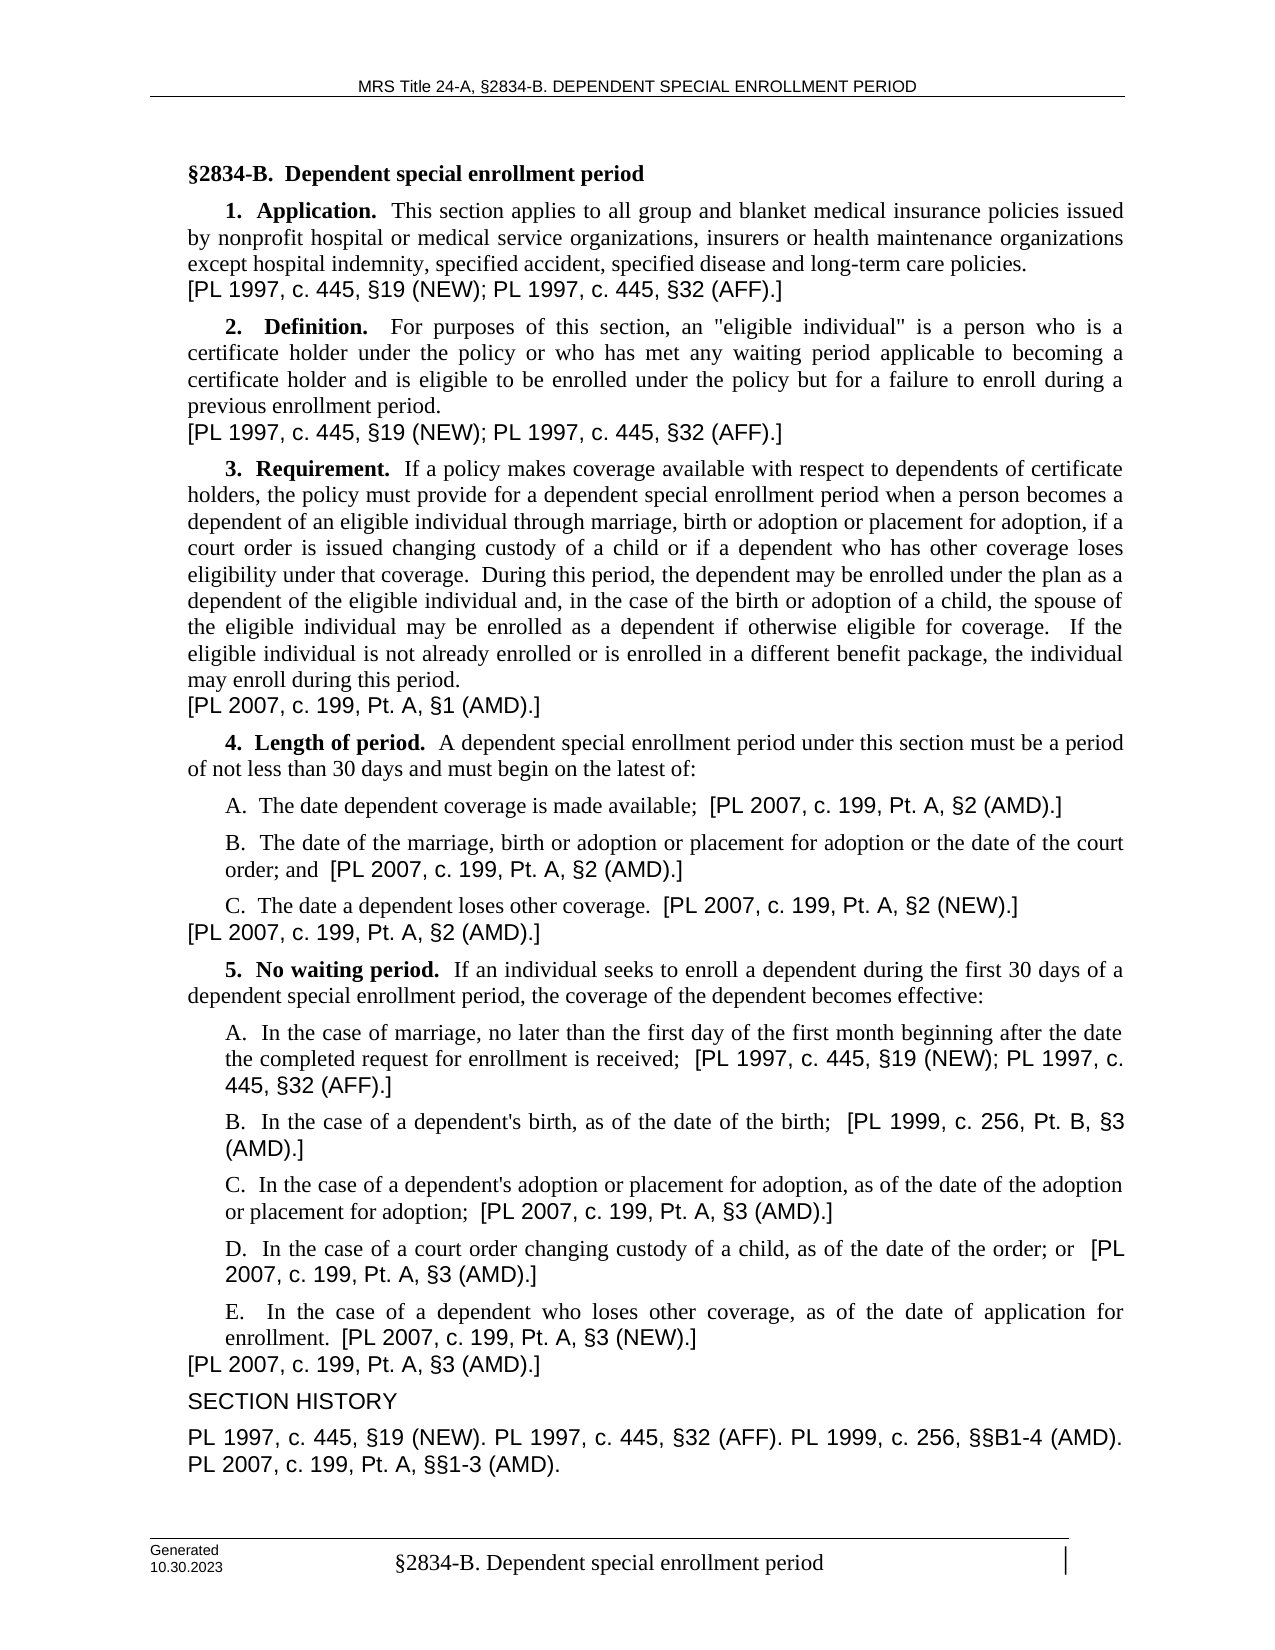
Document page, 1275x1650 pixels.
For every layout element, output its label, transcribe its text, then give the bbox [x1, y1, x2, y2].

text §2834-B. Dependent special enrollment period [187, 160, 1125, 187]
text B. The date of the marriage, birth or adoption or placement for adoption or the date of the court order; and [PL 2007, c. 199, Pt. A, §2 (AMD).] [225, 829, 1125, 882]
text A. In the case of marriage, no later than the first day of the first month beginning after the date the completed request for enrollment is received; [PL 1997, c. 445, §19 (NEW); PL 1997, c. 445, §32 (AFF).] [225, 1019, 1125, 1098]
text PL 1997, c. 445, §19 (NEW). PL 1997, c. 445, §32 (AFF). PL 1999, c. 256, §§B1-4 (AMD). PL 2007, c. 199, Pt. A, §§1-3 (AMD). [187, 1424, 1125, 1477]
text SECTION HISTORY [187, 1388, 1125, 1414]
text 5. No waiting period. If an individual seeks to enroll a dependent during the first 30 days of a dependent special enrollment period, the coverage of the dependent becomes effective: [187, 956, 1125, 1008]
text 3. Requirement. If a policy makes coverage available with respect to dependents of certificate holders, the policy must provide for a dependent special enrollment period when a person becomes a dependent of an eligible individual through marriage, birth or adoption or placement for adoption, if a court order is issued changing custody of a child or if a dependent who has other coverage loses eligibility under that coverage. During this period, the dependent may be enrolled under the plan as a dependent of the eligible individual and, in the case of the birth or adoption of a child, the spouse of the eligible individual may be enrolled as a dependent if otherwise eligible for coverage. If the eligible individual is not already enrolled or is enrolled in a different benefit package, the individual may enroll during this period. [187, 455, 1125, 692]
text 1. Application. This section applies to all group and blanket medical insurance policies issued by nonprofit hospital or medical service organizations, insurers or health maintenance organizations except hospital indemnity, specified accident, specified disease and long-term care policies. [187, 197, 1125, 276]
text [PL 2007, c. 199, Pt. A, §2 (AMD).] [187, 919, 1125, 945]
text B. In the case of a dependent's birth, as of the date of the birth; [PL 1999, c. 256, Pt. B, §3 (AMD).] [225, 1108, 1125, 1161]
text [PL 2007, c. 199, Pt. A, §3 (AMD).] [187, 1351, 1125, 1377]
text [PL 1997, c. 445, §19 (NEW); PL 1997, c. 445, §32 (AFF).] [187, 276, 1125, 303]
text C. In the case of a dependent's adoption or placement for adoption, as of the date of the adoption or placement for adoption; [PL 2007, c. 199, Pt. A, §3 (AMD).] [225, 1172, 1125, 1224]
text 2. Definition. For purposes of this section, an "eligible individual" is a person who is a certificate holder under the policy or who has met any waiting period applicable to becoming a certificate holder and is eligible to be enrolled under the policy but for a failure to enroll during a previous enrollment period. [187, 313, 1125, 418]
text A. The date dependent coverage is made available; [PL 2007, c. 199, Pt. A, §2 (AMD).] [225, 792, 1125, 819]
text D. In the case of a court order changing custody of a child, as of the date of the order; or [PL 2007, c. 199, Pt. A, §3 (AMD).] [225, 1235, 1125, 1288]
text [PL 2007, c. 199, Pt. A, §1 (AMD).] [187, 692, 1125, 719]
text E. In the case of a dependent who loses other coverage, as of the date of application for enrollment. [PL 2007, c. 199, Pt. A, §3 (NEW).] [225, 1298, 1125, 1351]
text 4. Length of period. A dependent special enrollment period under this section must be a period of not less than 30 days and must begin on the latest of: [187, 729, 1125, 782]
text [PL 1997, c. 445, §19 (NEW); PL 1997, c. 445, §32 (AFF).] [187, 418, 1125, 445]
text C. The date a dependent loses other coverage. [PL 2007, c. 199, Pt. A, §2 (NEW).] [225, 892, 1125, 919]
